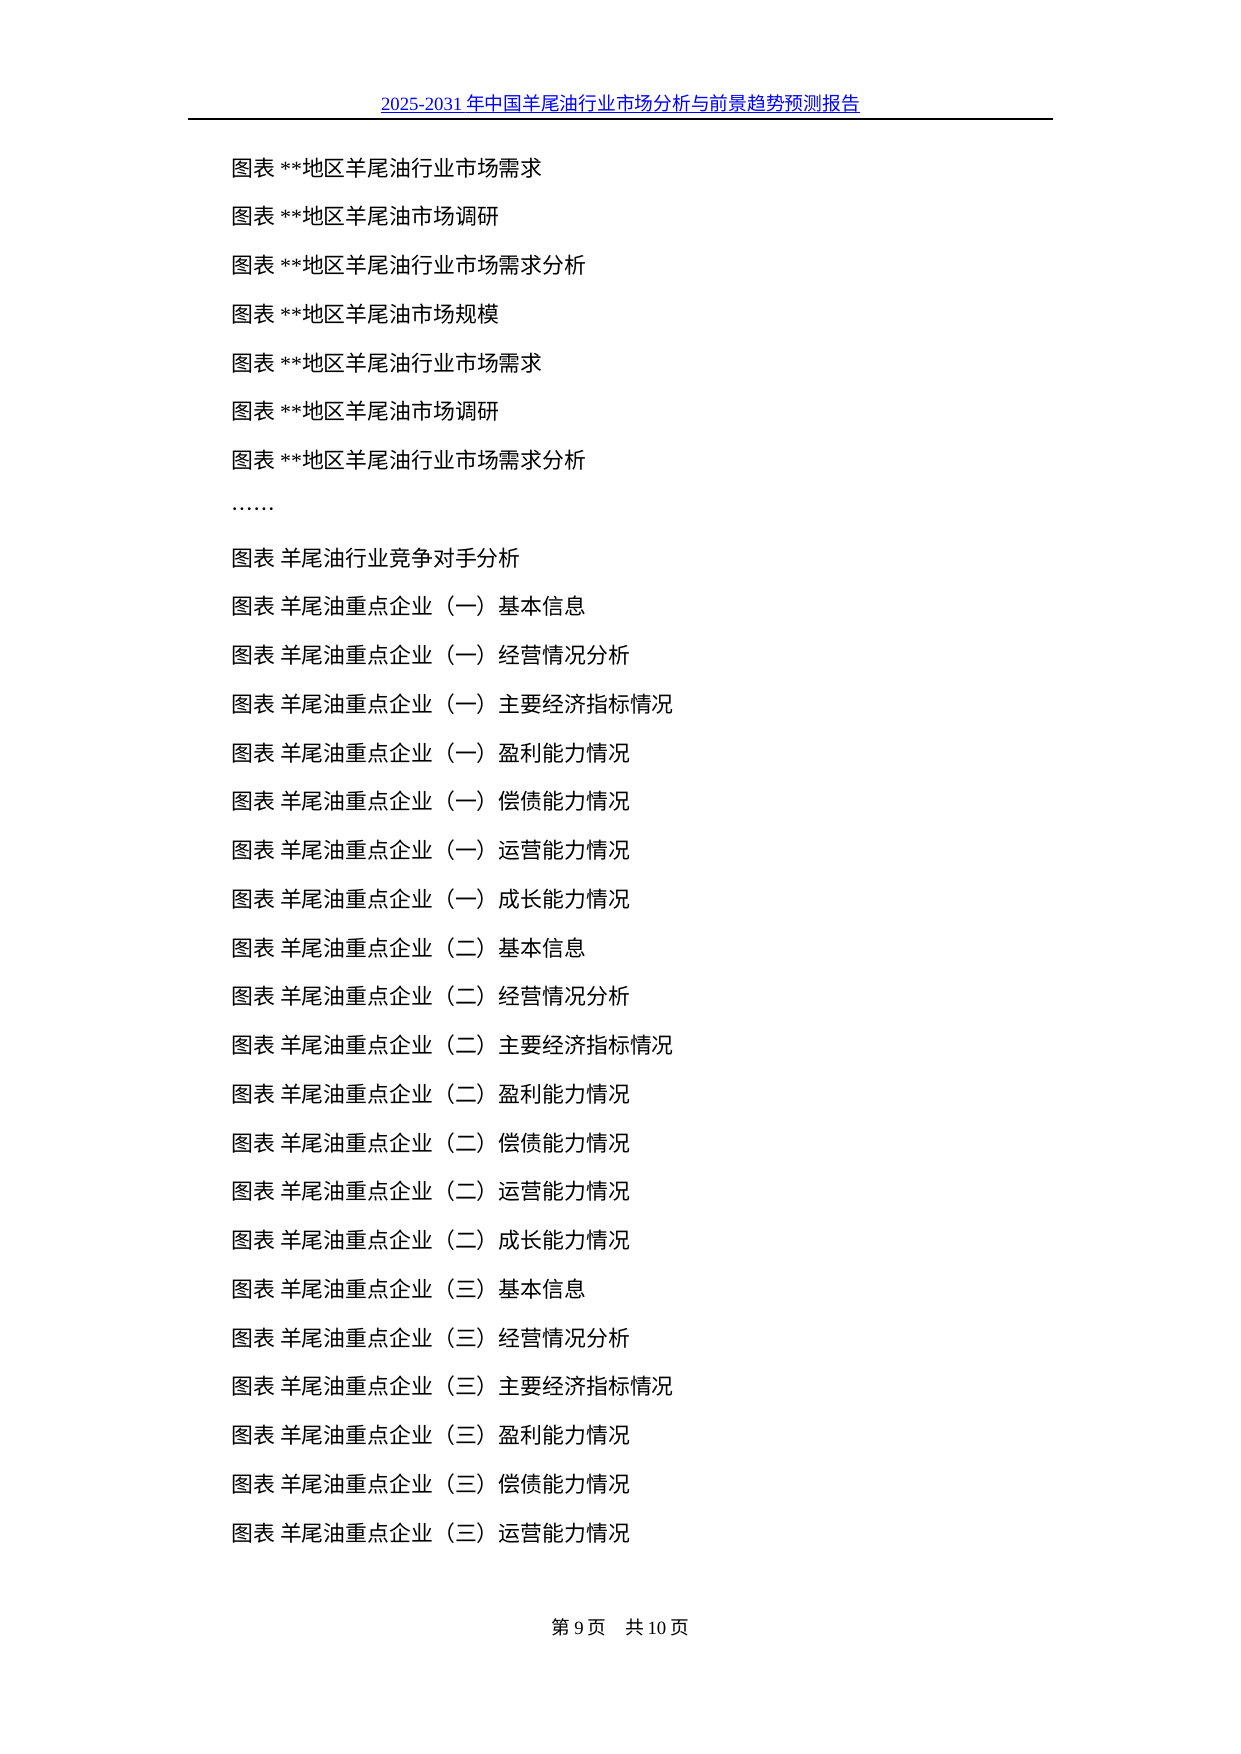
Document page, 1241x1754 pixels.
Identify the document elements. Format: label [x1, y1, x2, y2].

text [187, 150, 1053, 1548]
